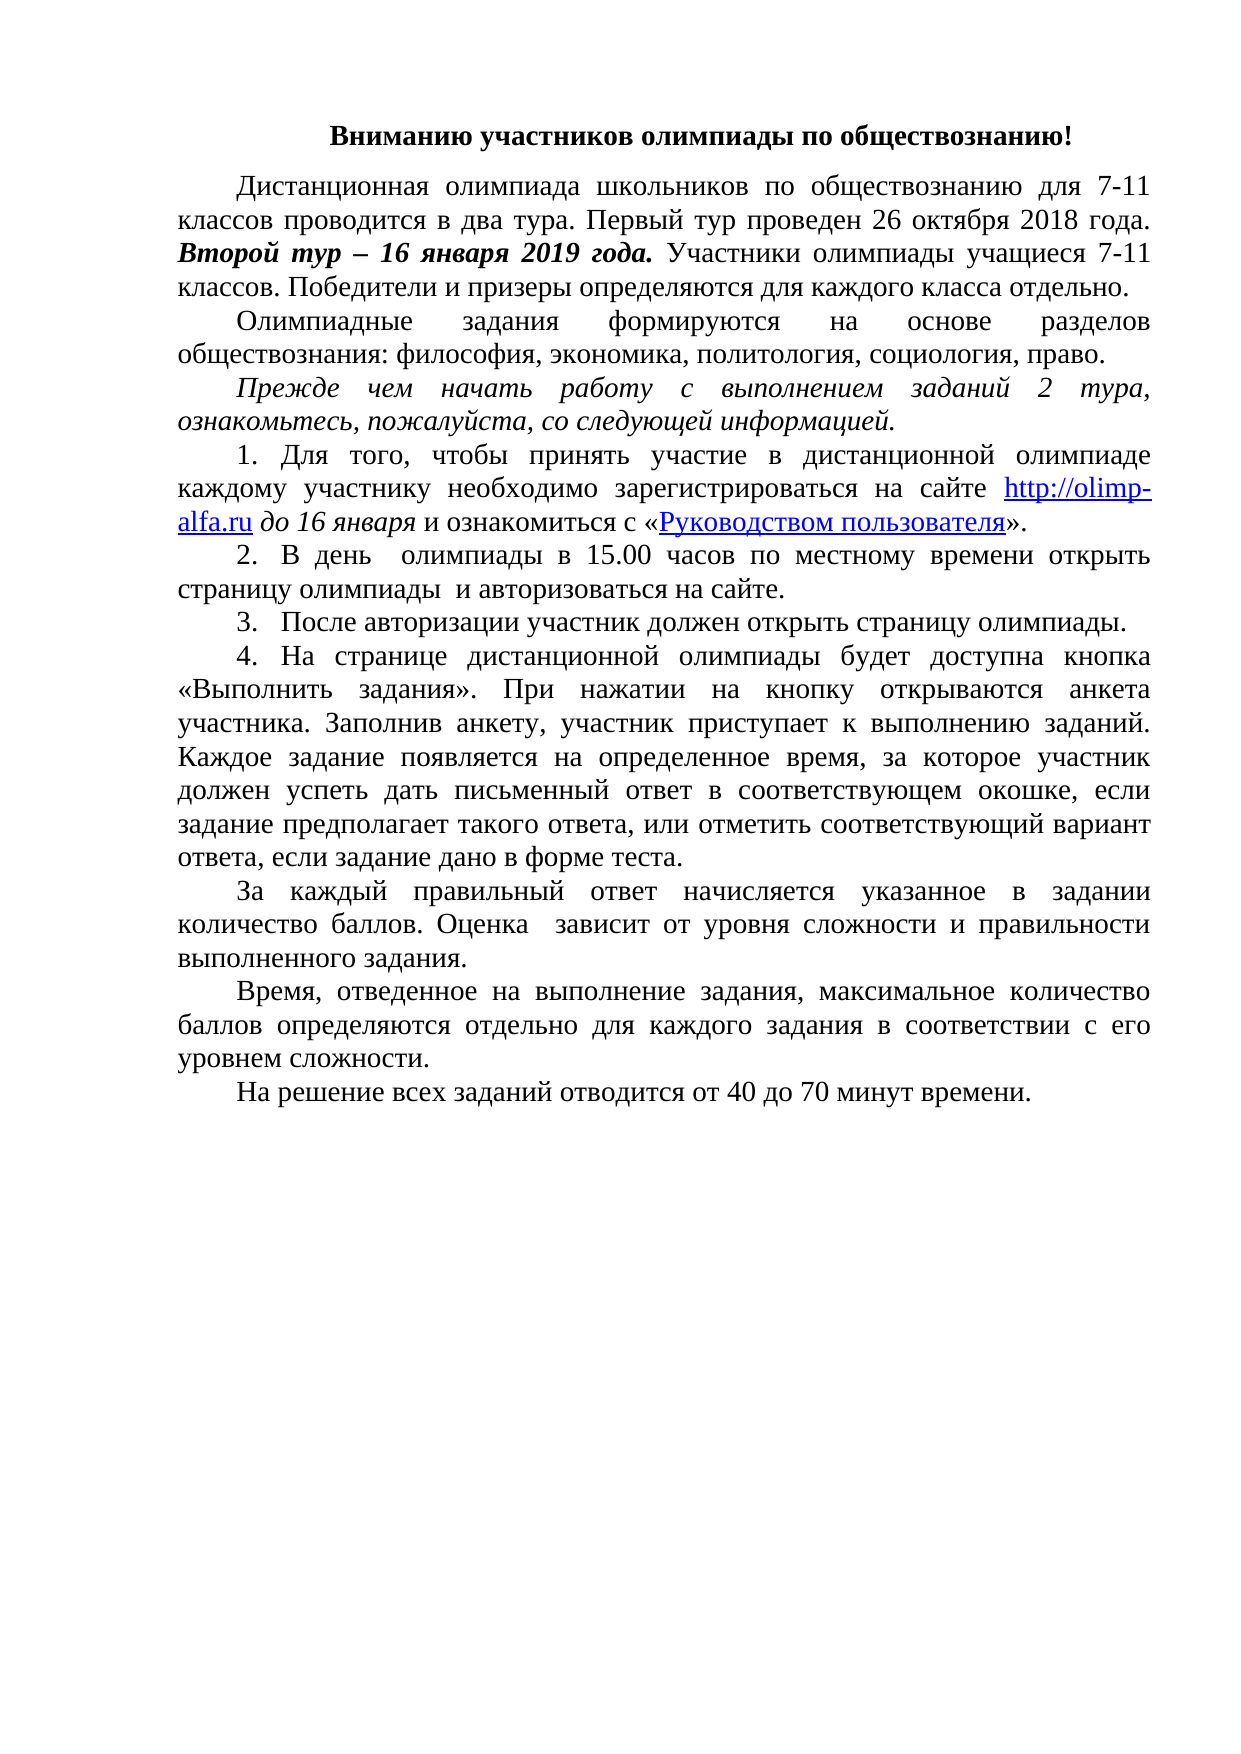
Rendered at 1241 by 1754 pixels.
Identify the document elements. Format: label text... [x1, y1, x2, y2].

text Олимпиадные задания формируются на основе разделов обществознания: философия, экономика, политология, социология, право. [177, 303, 1152, 370]
list В день олимпиады в 15.00 часов по местному времени открыть страницу олимпиады и авторизоваться на сайте. [177, 537, 1152, 604]
text Дистанционная олимпиада школьников по обществознанию для 7-11 классов проводится в два тура. Первый тур проведен 26 октября 2018 года. Второй тур – 16 января 2019 года. Участники олимпиады учащиеся 7-11 классов. Победители и призеры определяются для каждого класса отдельно. [177, 168, 1152, 303]
text Время, отведенное на выполнение задания, максимальное количество баллов определяются отдельно для каждого задания в соответствии с его уровнем сложности. [177, 973, 1152, 1074]
text За каждый правильный ответ начисляется указанное в задании количество баллов. Оценка зависит от уровня сложности и правильности выполненного задания. [177, 873, 1152, 973]
text Прежде чем начать работу с выполнением заданий 2 тура, ознакомьтесь, пожалуйста, со следующей информацией. [177, 370, 1152, 437]
list Для того, чтобы принять участие в дистанционной олимпиаде каждому участнику необходимо зарегистрироваться на сайте http://olimp-alfa.ru до 16 января и ознакомиться с «Руководством пользователя». [177, 437, 1152, 537]
list На странице дистанционной олимпиады будет доступна кнопка «Выполнить задания». При нажатии на кнопку открываются анкета участника. Заполнив анкету, участник приступает к выполнению заданий. Каждое задание появляется на определенное время, за которое участник должен успеть дать письменный ответ в соответствующем окошке, если задание предполагает такого ответа, или отметить соответствующий вариант ответа, если задание дано в форме теста. [177, 638, 1152, 873]
text Вниманию участников олимпиады по обществознанию! [177, 118, 1152, 152]
text На решение всех заданий отводится от 40 до 70 минут времени. [177, 1074, 1152, 1108]
list После авторизации участник должен открыть страницу олимпиады. [177, 604, 1152, 638]
